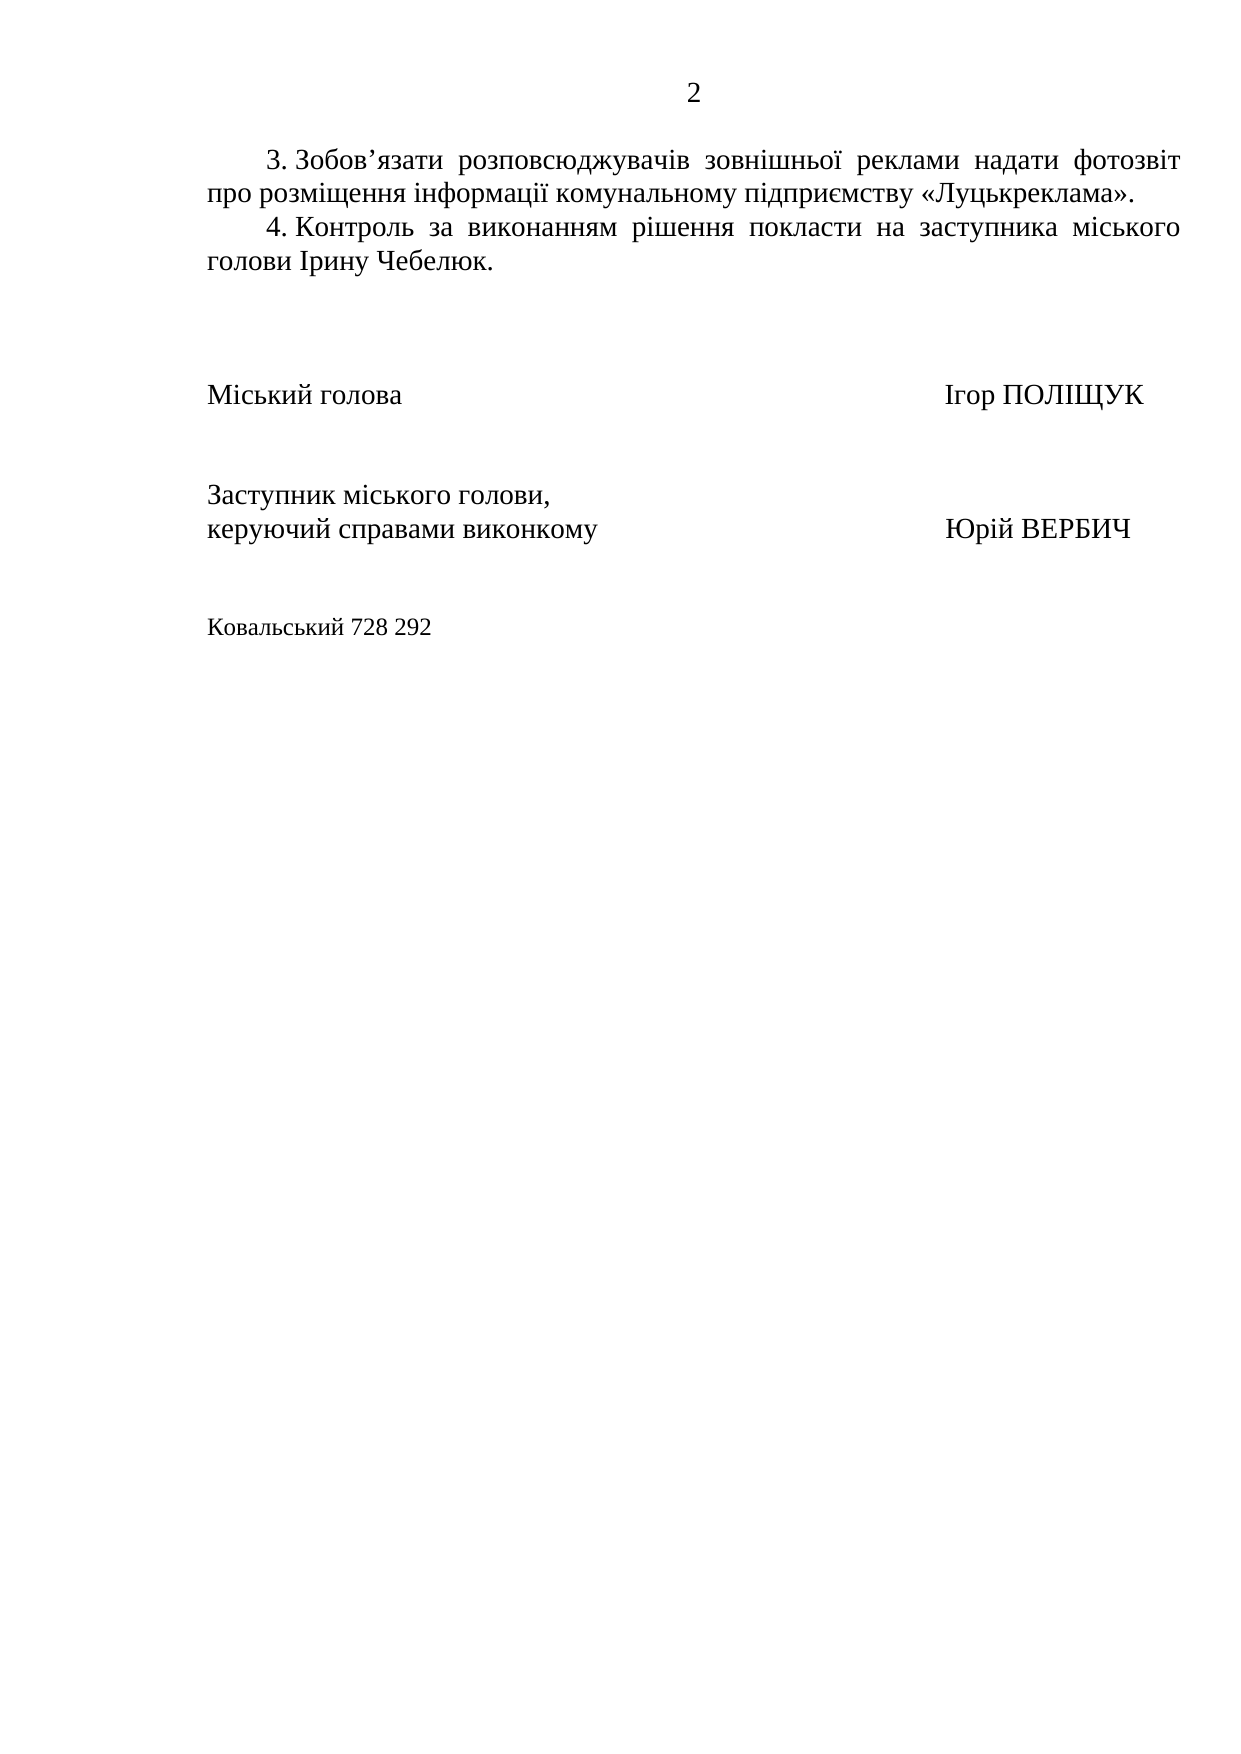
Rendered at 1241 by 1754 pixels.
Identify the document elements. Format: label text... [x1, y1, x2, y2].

text Міський голова Ігор ПОЛІЩУК [207, 377, 1181, 410]
text керуючий справами виконкому Юрій ВЕРБИЧ [207, 511, 1181, 544]
text Заступник міського голови, [207, 477, 1181, 511]
text 3. Зобов’язати розповсюджувачів зовнішньої реклами надати фотозвіт про розміщення інформації комунальному підприємству «Луцькреклама». [207, 142, 1181, 209]
text 4. Контроль за виконанням рішення покласти на заступника міського голови Ірину Чебелюк. [207, 209, 1181, 276]
text Ковальський 728 292 [207, 612, 1181, 640]
